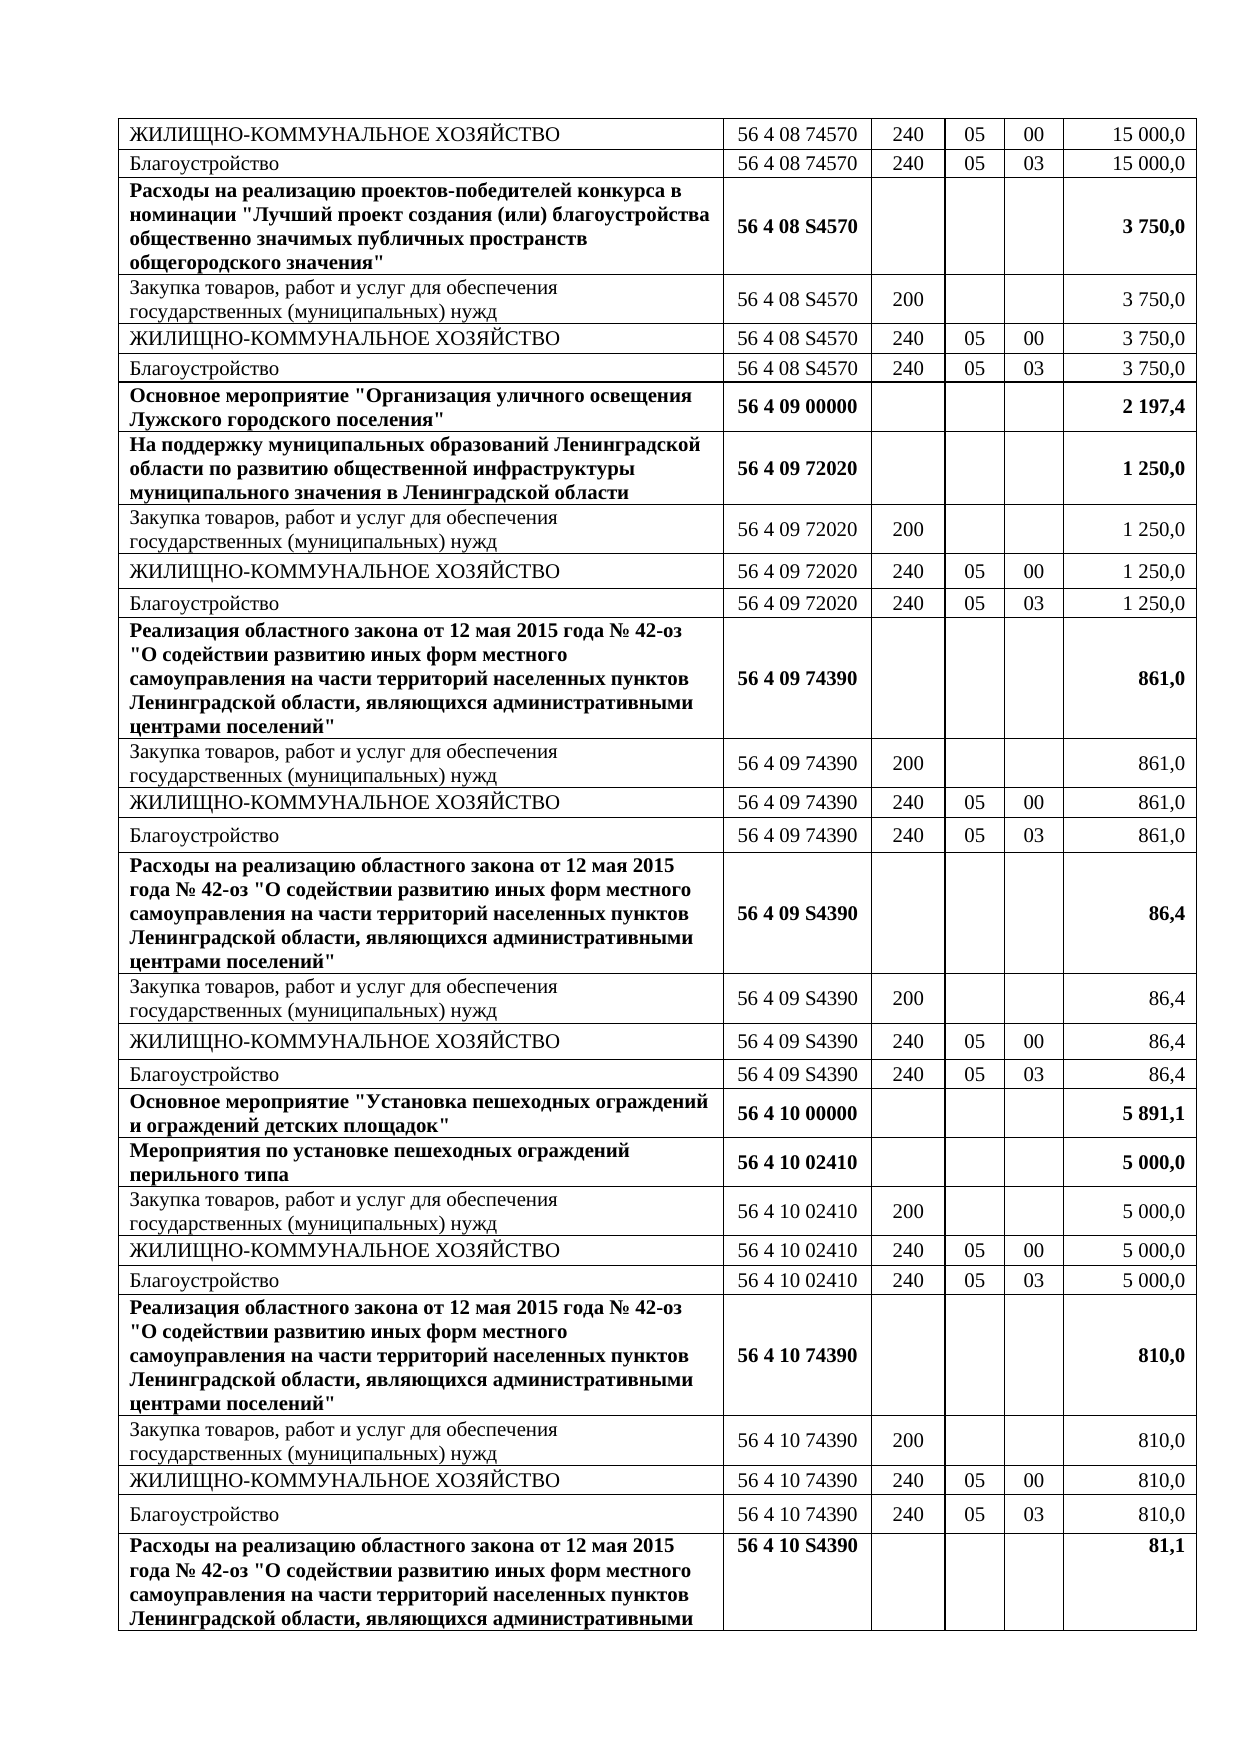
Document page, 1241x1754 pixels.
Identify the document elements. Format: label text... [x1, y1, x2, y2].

table_cell 810,0 [1064, 1295, 1196, 1415]
table_cell 00 [1005, 324, 1063, 353]
table_cell Благоустройство [119, 818, 723, 852]
table_cell [1005, 1138, 1063, 1186]
table_cell 5 891,1 [1064, 1089, 1196, 1137]
table_cell Благоустройство [119, 354, 723, 381]
table_cell 240 [872, 1024, 944, 1059]
table_cell 240 [872, 1266, 944, 1294]
table_cell 15 000,0 [1064, 119, 1196, 149]
table_cell [1005, 739, 1063, 787]
table_cell 810,0 [1064, 1416, 1196, 1464]
table_cell 240 [872, 788, 944, 817]
table_cell [946, 1416, 1004, 1464]
table_cell [946, 1534, 1004, 1630]
table_cell [872, 178, 944, 274]
table_cell Основное мероприятие "Установка пешеходных ограждений и ограждений детских площадок" [119, 1089, 723, 1137]
table_cell [1005, 383, 1063, 431]
table_cell [946, 853, 1004, 973]
table_cell 03 [1005, 1060, 1063, 1088]
table_cell 56 4 09 72020 [724, 589, 871, 617]
table_cell 56 4 10 74390 [724, 1466, 871, 1494]
table_cell 00 [1005, 119, 1063, 149]
table_cell [1005, 505, 1063, 553]
table_cell На поддержку муниципальных образований Ленинградской области по развитию общественной инфраструктуры муниципального значения в Ленинградской области [119, 432, 723, 504]
table_cell 05 [946, 1024, 1004, 1059]
table_cell 2 197,4 [1064, 383, 1196, 431]
table_cell 05 [946, 354, 1004, 381]
table_cell 56 4 09 72020 [724, 432, 871, 504]
table_cell 5 000,0 [1064, 1236, 1196, 1264]
table_cell [872, 383, 944, 431]
table_cell 5 000,0 [1064, 1187, 1196, 1235]
table_cell [946, 1089, 1004, 1137]
table_cell [946, 505, 1004, 553]
table_cell 1 250,0 [1064, 505, 1196, 553]
table_cell 240 [872, 324, 944, 353]
table_cell 56 4 10 02410 [724, 1138, 871, 1186]
table_cell 3 750,0 [1064, 324, 1196, 353]
table_cell [1005, 275, 1063, 323]
table_cell 200 [872, 1416, 944, 1464]
table_cell 03 [1005, 1266, 1063, 1294]
table_cell Благоустройство [119, 1266, 723, 1294]
table_cell 86,4 [1064, 853, 1196, 973]
table_cell [1005, 178, 1063, 274]
table_cell 05 [946, 1266, 1004, 1294]
table_cell ЖИЛИЩНО-КОММУНАЛЬНОЕ ХОЗЯЙСТВО [119, 788, 723, 817]
table_cell 56 4 08 74570 [724, 150, 871, 177]
table_cell 86,4 [1064, 1024, 1196, 1059]
table_cell 00 [1005, 788, 1063, 817]
table_cell 05 [946, 1236, 1004, 1264]
table_cell [1005, 853, 1063, 973]
table_cell [1005, 1089, 1063, 1137]
table_cell Благоустройство [119, 589, 723, 617]
table_cell Реализация областного закона от 12 мая 2015 года № 42-оз "О содействии развитию иных форм местного самоуправления на части территорий населенных пунктов Ленинградской области, являющихся административными центрами поселений" [119, 1295, 723, 1415]
table_cell 240 [872, 1236, 944, 1264]
table_cell [872, 1534, 944, 1630]
table_cell 56 4 10 02410 [724, 1187, 871, 1235]
table_cell [946, 178, 1004, 274]
table_cell 240 [872, 119, 944, 149]
table_cell Основное мероприятие "Организация уличного освещения Лужского городского поселения" [119, 383, 723, 431]
table_cell 1 250,0 [1064, 589, 1196, 617]
table_cell 240 [872, 589, 944, 617]
table_cell 05 [946, 788, 1004, 817]
table_cell 56 4 09 00000 [724, 383, 871, 431]
table_cell 81,1 [1064, 1534, 1196, 1630]
table_cell 56 4 08 S4570 [724, 275, 871, 323]
table_cell [1005, 1187, 1063, 1235]
table_cell 03 [1005, 589, 1063, 617]
table_cell 1 250,0 [1064, 554, 1196, 587]
table_cell 240 [872, 150, 944, 177]
table_cell [946, 275, 1004, 323]
table_cell 05 [946, 554, 1004, 587]
table_cell Расходы на реализацию проектов-победителей конкурса в номинации "Лучший проект создания (или) благоустройства общественно значимых публичных пространств общегородского значения" [119, 178, 723, 274]
table_cell 56 4 08 S4570 [724, 354, 871, 381]
table_cell ЖИЛИЩНО-КОММУНАЛЬНОЕ ХОЗЯЙСТВО [119, 554, 723, 587]
table_cell 56 4 08 74570 [724, 119, 871, 149]
table_cell [1005, 432, 1063, 504]
table_cell [946, 1138, 1004, 1186]
table_cell 240 [872, 1495, 944, 1532]
table_cell 240 [872, 1060, 944, 1088]
table_cell [1005, 1295, 1063, 1415]
table_cell 56 4 09 72020 [724, 554, 871, 587]
table_cell [1005, 618, 1063, 738]
table_cell 05 [946, 119, 1004, 149]
table_cell [946, 618, 1004, 738]
table_cell 861,0 [1064, 618, 1196, 738]
table_cell 05 [946, 150, 1004, 177]
table_cell 56 4 09 72020 [724, 505, 871, 553]
table_cell 1 250,0 [1064, 432, 1196, 504]
table_cell 00 [1005, 1236, 1063, 1264]
table_cell 56 4 10 00000 [724, 1089, 871, 1137]
table_cell [872, 1089, 944, 1137]
table_cell 240 [872, 1466, 944, 1494]
table_cell [946, 974, 1004, 1022]
table_cell 00 [1005, 1466, 1063, 1494]
table_cell 15 000,0 [1064, 150, 1196, 177]
table_cell Мероприятия по установке пешеходных ограждений перильного типа [119, 1138, 723, 1186]
table_cell 56 4 09 S4390 [724, 1060, 871, 1088]
table_cell 56 4 10 74390 [724, 1416, 871, 1464]
table_cell 200 [872, 1187, 944, 1235]
table_cell 3 750,0 [1064, 178, 1196, 274]
table_cell 5 000,0 [1064, 1138, 1196, 1186]
table_cell 05 [946, 589, 1004, 617]
table_cell 56 4 08 S4570 [724, 178, 871, 274]
table_cell Благоустройство [119, 150, 723, 177]
table_cell ЖИЛИЩНО-КОММУНАЛЬНОЕ ХОЗЯЙСТВО [119, 1024, 723, 1059]
table_cell 56 4 10 74390 [724, 1495, 871, 1532]
table_cell 200 [872, 505, 944, 553]
table_cell 56 4 10 02410 [724, 1236, 871, 1264]
table_cell 810,0 [1064, 1466, 1196, 1494]
table_cell 00 [1005, 554, 1063, 587]
table_cell Благоустройство [119, 1495, 723, 1532]
table_cell [872, 853, 944, 973]
table_cell [872, 432, 944, 504]
table_cell [872, 1138, 944, 1186]
table_cell ЖИЛИЩНО-КОММУНАЛЬНОЕ ХОЗЯЙСТВО [119, 119, 723, 149]
table_cell 05 [946, 1466, 1004, 1494]
table_cell [1005, 974, 1063, 1022]
table_cell 03 [1005, 150, 1063, 177]
table_cell 861,0 [1064, 788, 1196, 817]
table_cell 56 4 09 74390 [724, 788, 871, 817]
table_cell 200 [872, 275, 944, 323]
table_cell 56 4 10 74390 [724, 1295, 871, 1415]
table_cell 05 [946, 818, 1004, 852]
table_cell 861,0 [1064, 739, 1196, 787]
table_cell [946, 383, 1004, 431]
table_cell 86,4 [1064, 1060, 1196, 1088]
table_cell Закупка товаров, работ и услуг для обеспечения государственных (муниципальных) нужд [119, 275, 723, 323]
table_cell Реализация областного закона от 12 мая 2015 года № 42-оз "О содействии развитию иных форм местного самоуправления на части территорий населенных пунктов Ленинградской области, являющихся административными центрами поселений" [119, 618, 723, 738]
table_cell 56 4 10 S4390 [724, 1534, 871, 1630]
table_cell Закупка товаров, работ и услуг для обеспечения государственных (муниципальных) нужд [119, 1187, 723, 1235]
table_cell 03 [1005, 818, 1063, 852]
table_cell 240 [872, 354, 944, 381]
table_cell [946, 1187, 1004, 1235]
table_cell Закупка товаров, работ и услуг для обеспечения государственных (муниципальных) нужд [119, 1416, 723, 1464]
table_cell [946, 432, 1004, 504]
table_cell [1005, 1534, 1063, 1630]
table_cell Закупка товаров, работ и услуг для обеспечения государственных (муниципальных) нужд [119, 505, 723, 553]
table_cell 56 4 09 S4390 [724, 974, 871, 1022]
table_cell 240 [872, 818, 944, 852]
table_cell 56 4 09 74390 [724, 818, 871, 852]
table_cell [946, 739, 1004, 787]
table_cell Благоустройство [119, 1060, 723, 1088]
table_cell 200 [872, 739, 944, 787]
table_cell 56 4 08 S4570 [724, 324, 871, 353]
table_cell Закупка товаров, работ и услуг для обеспечения государственных (муниципальных) нужд [119, 739, 723, 787]
table_cell 05 [946, 324, 1004, 353]
table_cell [1005, 1416, 1063, 1464]
table_cell 03 [1005, 354, 1063, 381]
table_cell 200 [872, 974, 944, 1022]
table_cell 3 750,0 [1064, 275, 1196, 323]
table_cell 03 [1005, 1495, 1063, 1532]
table_cell 56 4 09 74390 [724, 739, 871, 787]
table_cell 56 4 09 S4390 [724, 853, 871, 973]
table_cell ЖИЛИЩНО-КОММУНАЛЬНОЕ ХОЗЯЙСТВО [119, 1466, 723, 1494]
table_cell 861,0 [1064, 818, 1196, 852]
table_cell 240 [872, 554, 944, 587]
table_cell 810,0 [1064, 1495, 1196, 1532]
table_cell 00 [1005, 1024, 1063, 1059]
table_cell 56 4 09 S4390 [724, 1024, 871, 1059]
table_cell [119, 1534, 723, 1630]
table_cell ЖИЛИЩНО-КОММУНАЛЬНОЕ ХОЗЯЙСТВО [119, 1236, 723, 1264]
table_cell 56 4 09 74390 [724, 618, 871, 738]
table_cell [872, 1295, 944, 1415]
table_cell [872, 618, 944, 738]
table_cell ЖИЛИЩНО-КОММУНАЛЬНОЕ ХОЗЯЙСТВО [119, 324, 723, 353]
table_cell 56 4 10 02410 [724, 1266, 871, 1294]
table_cell 05 [946, 1060, 1004, 1088]
table_cell 86,4 [1064, 974, 1196, 1022]
table_cell Закупка товаров, работ и услуг для обеспечения государственных (муниципальных) нужд [119, 974, 723, 1022]
table_cell 5 000,0 [1064, 1266, 1196, 1294]
table_cell [946, 1295, 1004, 1415]
table_cell 05 [946, 1495, 1004, 1532]
table_cell 3 750,0 [1064, 354, 1196, 381]
